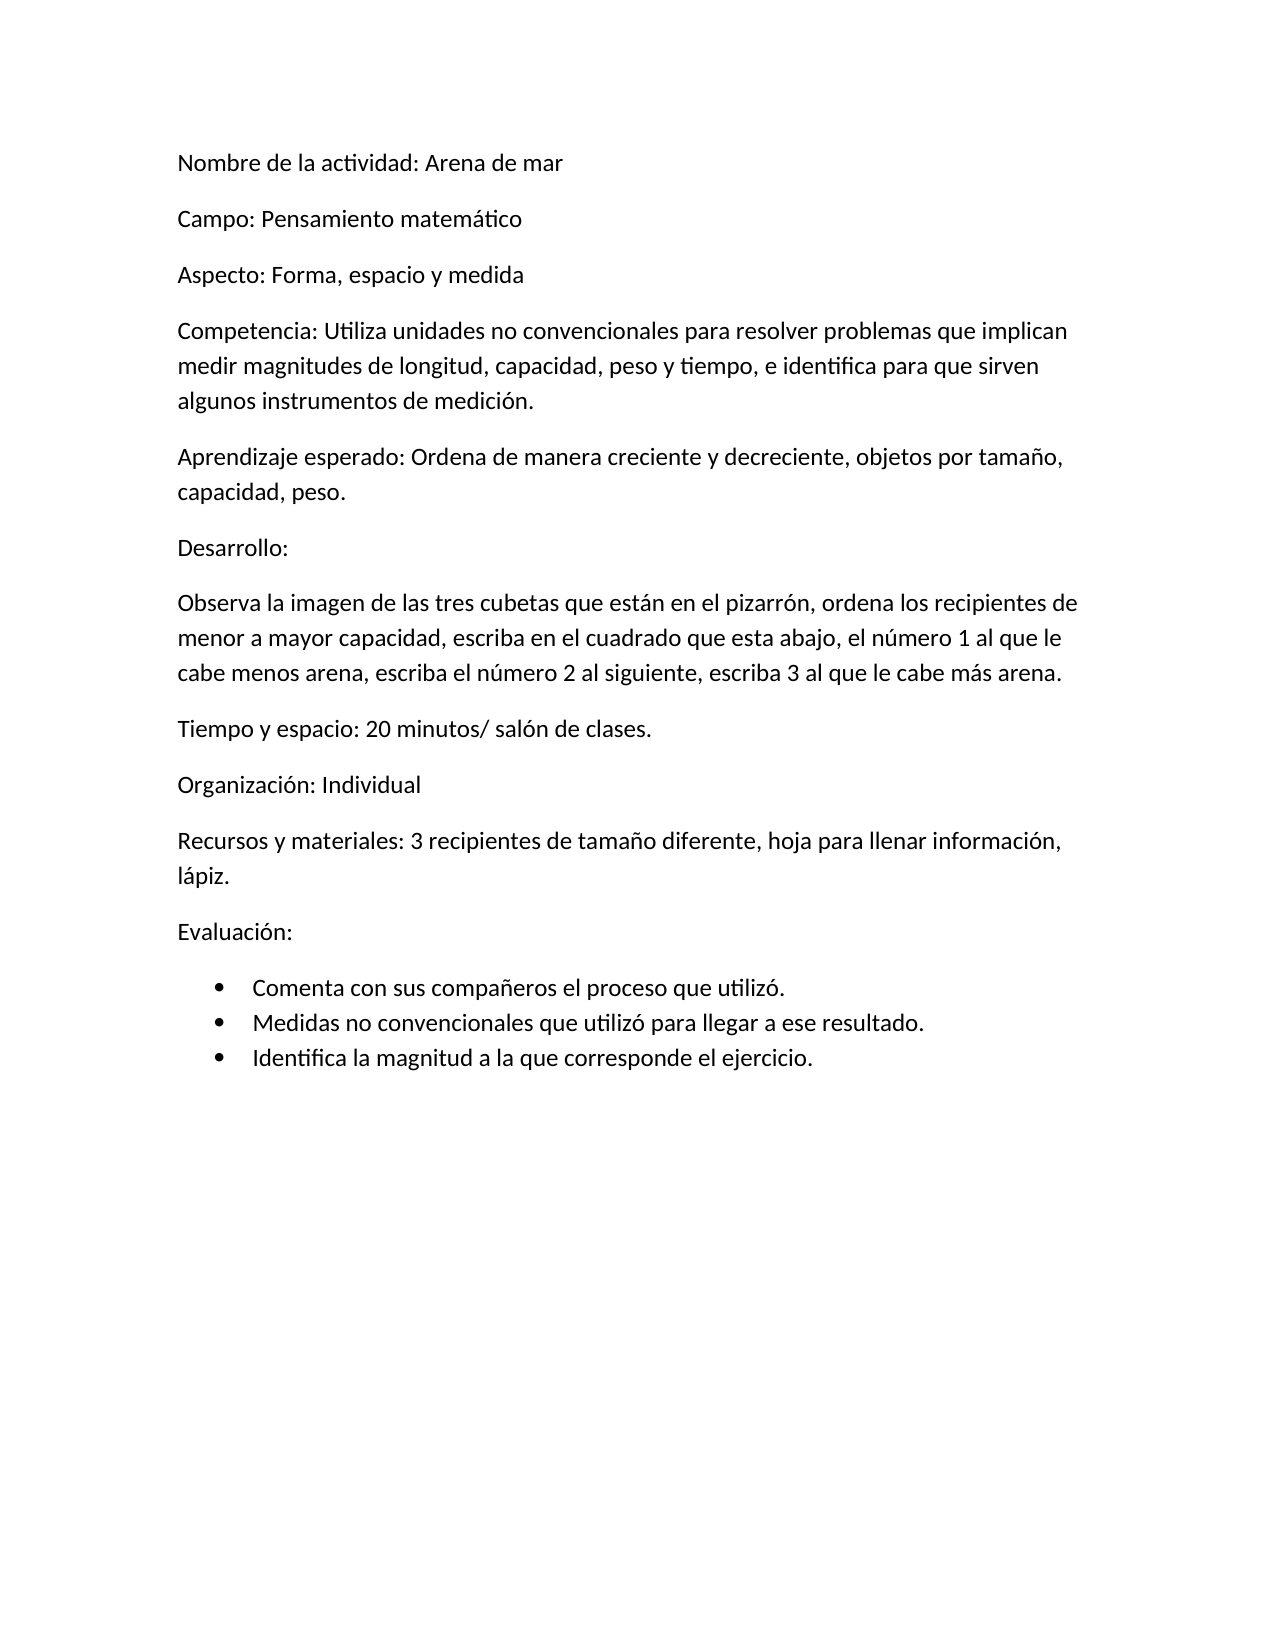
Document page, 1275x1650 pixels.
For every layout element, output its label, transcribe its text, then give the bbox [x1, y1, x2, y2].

text Competencia: Utiliza unidades no convencionales para resolver problemas que implican medir magnitudes de longitud, capacidad, peso y tiempo, e identifica para que sirven algunos instrumentos de medición. [177, 315, 1098, 416]
text Organización: Individual [177, 769, 1098, 800]
list Identifica la magnitud a la que corresponde el ejercicio. [215, 1042, 1098, 1072]
text Tiempo y espacio: 20 minutos/ salón de clases. [177, 713, 1098, 744]
text Aspecto: Forma, espacio y medida [177, 259, 1098, 290]
text Nombre de la actividad: Arena de mar [177, 148, 1098, 178]
text Recursos y materiales: 3 recipientes de tamaño diferente, hoja para llenar información, lápiz. [177, 825, 1098, 891]
list Comenta con sus compañeros el proceso que utilizó. [215, 972, 1098, 1002]
text Campo: Pensamiento matemático [177, 203, 1098, 234]
text Aprendizaje esperado: Ordena de manera creciente y decreciente, objetos por tamaño, capacidad, peso. [177, 441, 1098, 506]
text Desarrollo: [177, 532, 1098, 562]
text Evaluación: [177, 916, 1098, 946]
text Observa la imagen de las tres cubetas que están en el pizarrón, ordena los recipientes de menor a mayor capacidad, escriba en el cuadrado que esta abajo, el número 1 al que le cabe menos arena, escriba el número 2 al siguiente, escriba 3 al que le cabe más arena. [177, 588, 1098, 688]
list Medidas no convencionales que utilizó para llegar a ese resultado. [215, 1007, 1098, 1037]
